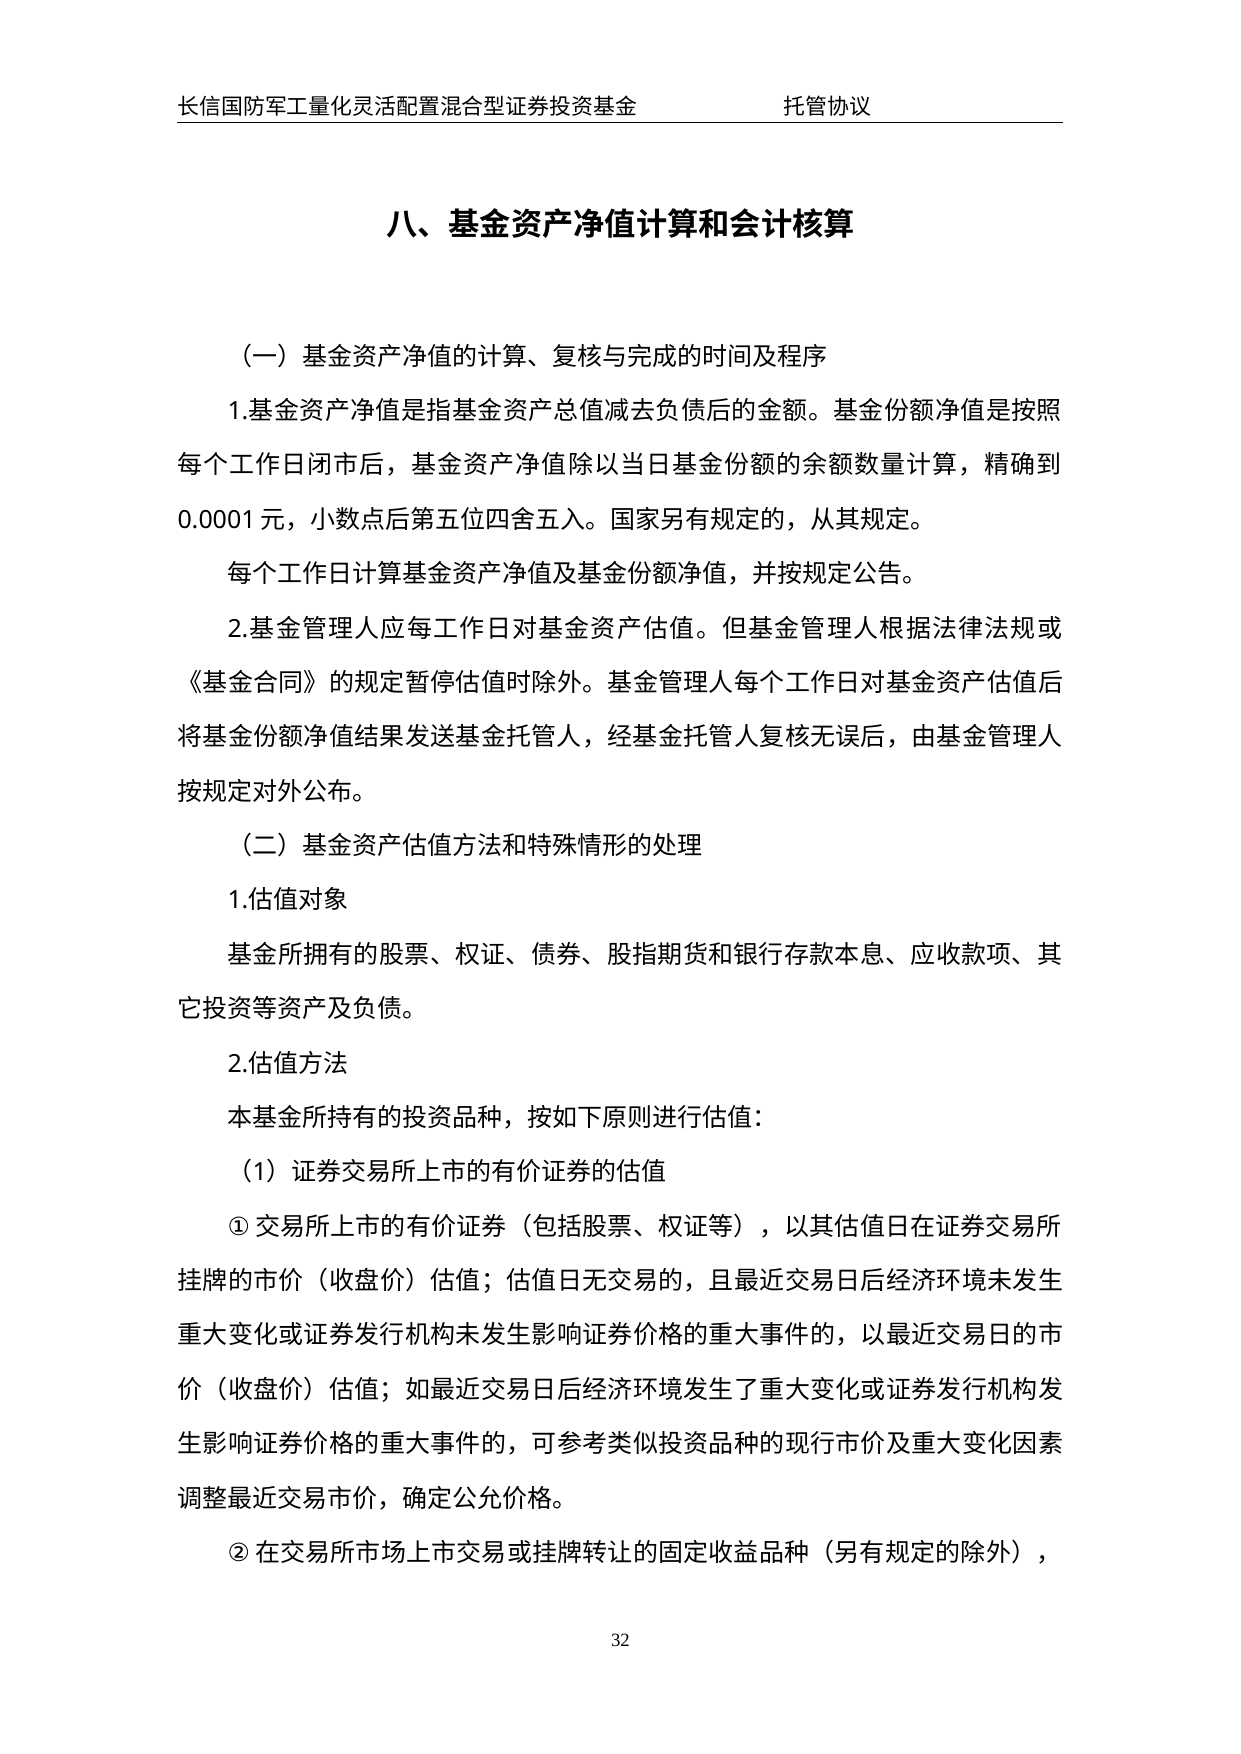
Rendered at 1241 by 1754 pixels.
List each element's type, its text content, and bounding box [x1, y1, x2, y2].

subtitle 八、基金资产净值计算和会计核算 [177, 189, 1063, 254]
text ①交易所上市的有价证券（包括股票、权证等），以其估值日在证券交易所挂牌的市价（收盘价）估值；估值日无交易的，且最近交易日后经济环境未发生重大变化或证券发行机构未发生影响证券价格的重大事件的，以最近交易日的市价（收盘价）估值；如最近交易日后经济环境发生了重大变化或证券发行机构发生影响证券价格的重大事件的，可参考类似投资品种的现行市价及重大变化因素，调整最近交易市价，确定公允价格。 [177, 1206, 1063, 1514]
text 1.基金资产净值是指基金资产总值减去负债后的金额。基金份额净值是按照每个工作日闭市后，基金资产净值除以当日基金份额的余额数量计算，精确到0.0001元，小数点后第五位四舍五入。国家另有规定的，从其规定。 [177, 391, 1063, 536]
text 2.基金管理人应每工作日对基金资产估值。但基金管理人根据法律法规或《基金合同》的规定暂停估值时除外。基金管理人每个工作日对基金资产估值后，将基金份额净值结果发送基金托管人，经基金托管人复核无误后，由基金管理人按规定对外公布。 [177, 608, 1063, 807]
text 基金所拥有的股票、权证、债券、股指期货和银行存款本息、应收款项、其它投资等资产及负债。 [177, 934, 1063, 1025]
text 1.估值对象 [177, 880, 1063, 916]
text 本基金所持有的投资品种，按如下原则进行估值： [177, 1097, 1063, 1134]
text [177, 1532, 1063, 1569]
text 2.估值方法 [177, 1043, 1063, 1079]
text （一）基金资产净值的计算、复核与完成的时间及程序 [177, 336, 1063, 372]
text 每个工作日计算基金资产净值及基金份额净值，并按规定公告。 [177, 554, 1063, 590]
text （二）基金资产估值方法和特殊情形的处理 [177, 826, 1063, 862]
text （1）证券交易所上市的有价证券的估值 [177, 1152, 1063, 1188]
